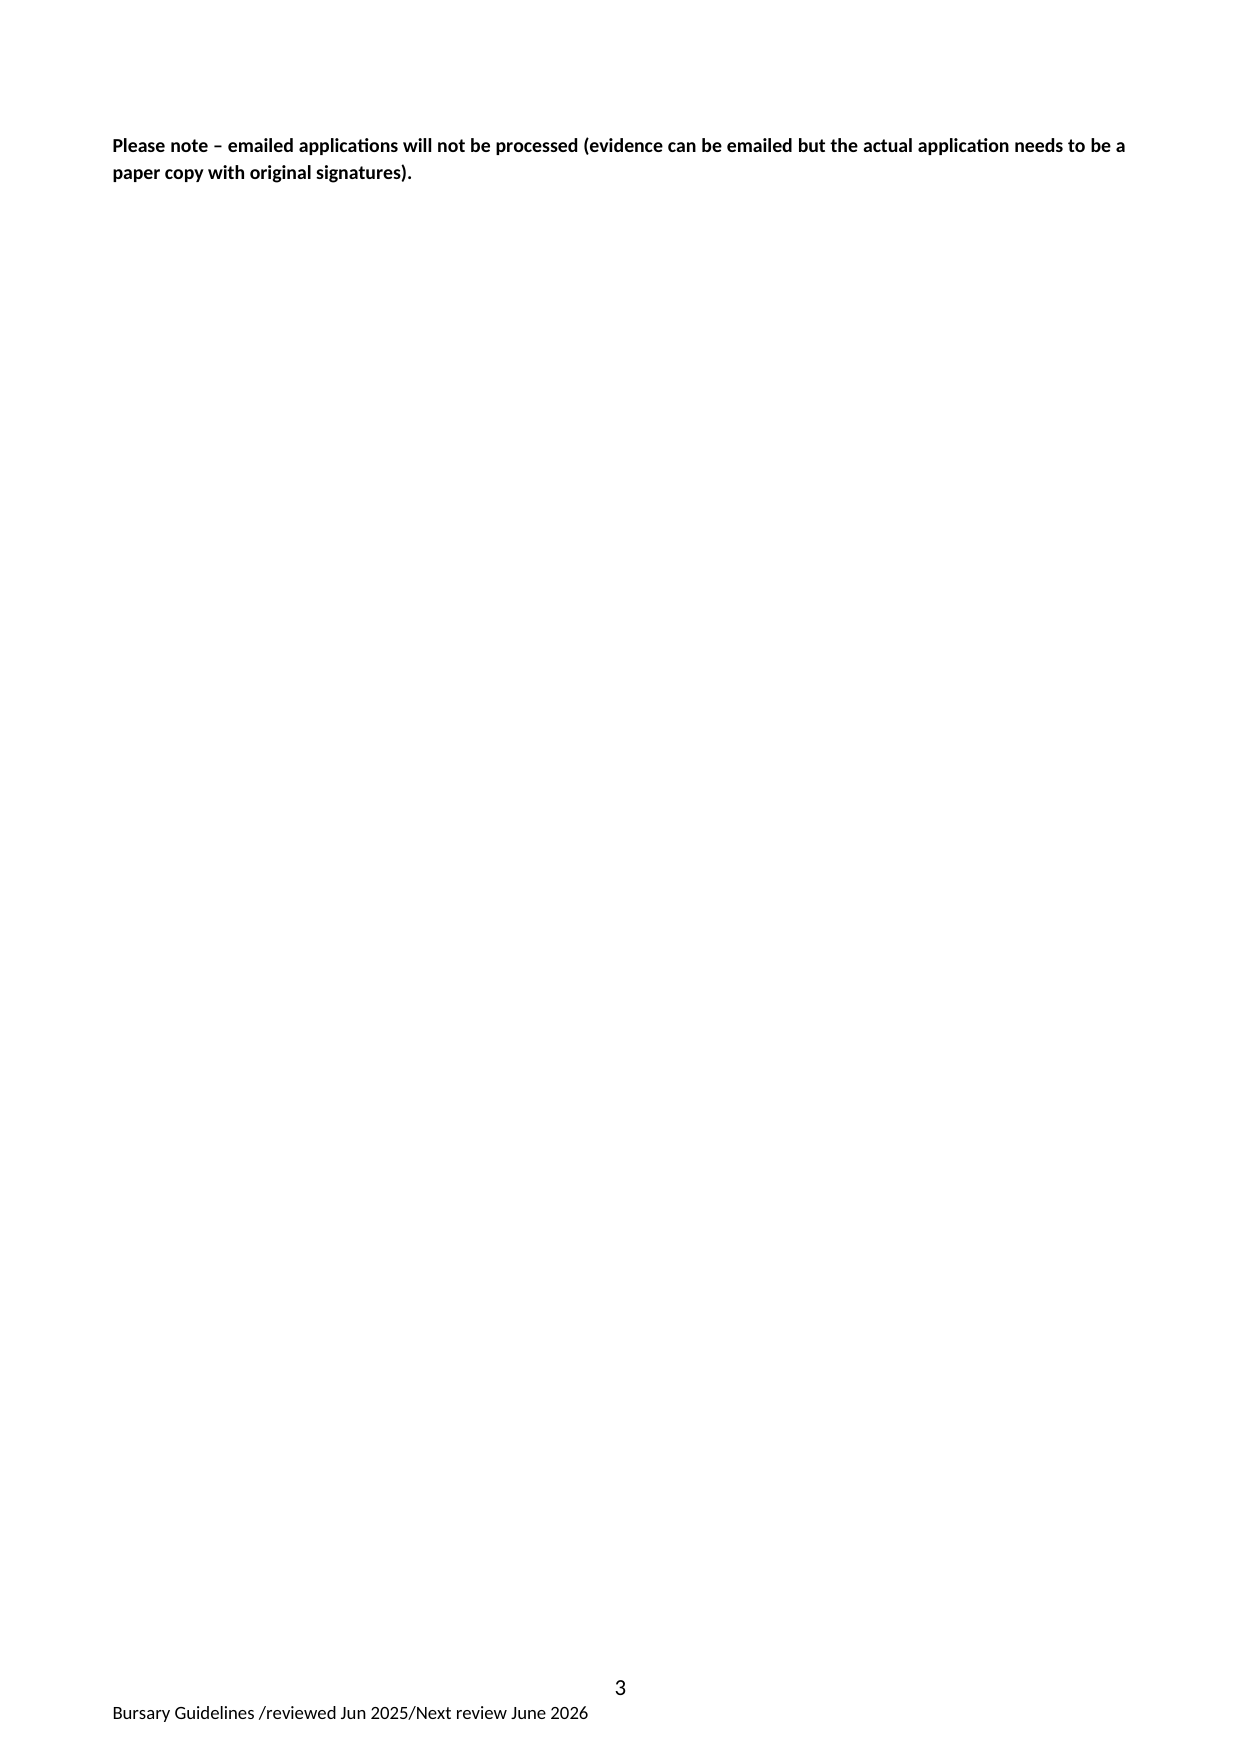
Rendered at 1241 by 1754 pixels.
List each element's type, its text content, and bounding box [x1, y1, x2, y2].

text Please note – emailed applications will not be processed (evidence can be emailed but the actual application needs to be a paper copy with original signatures). [112, 133, 1128, 185]
